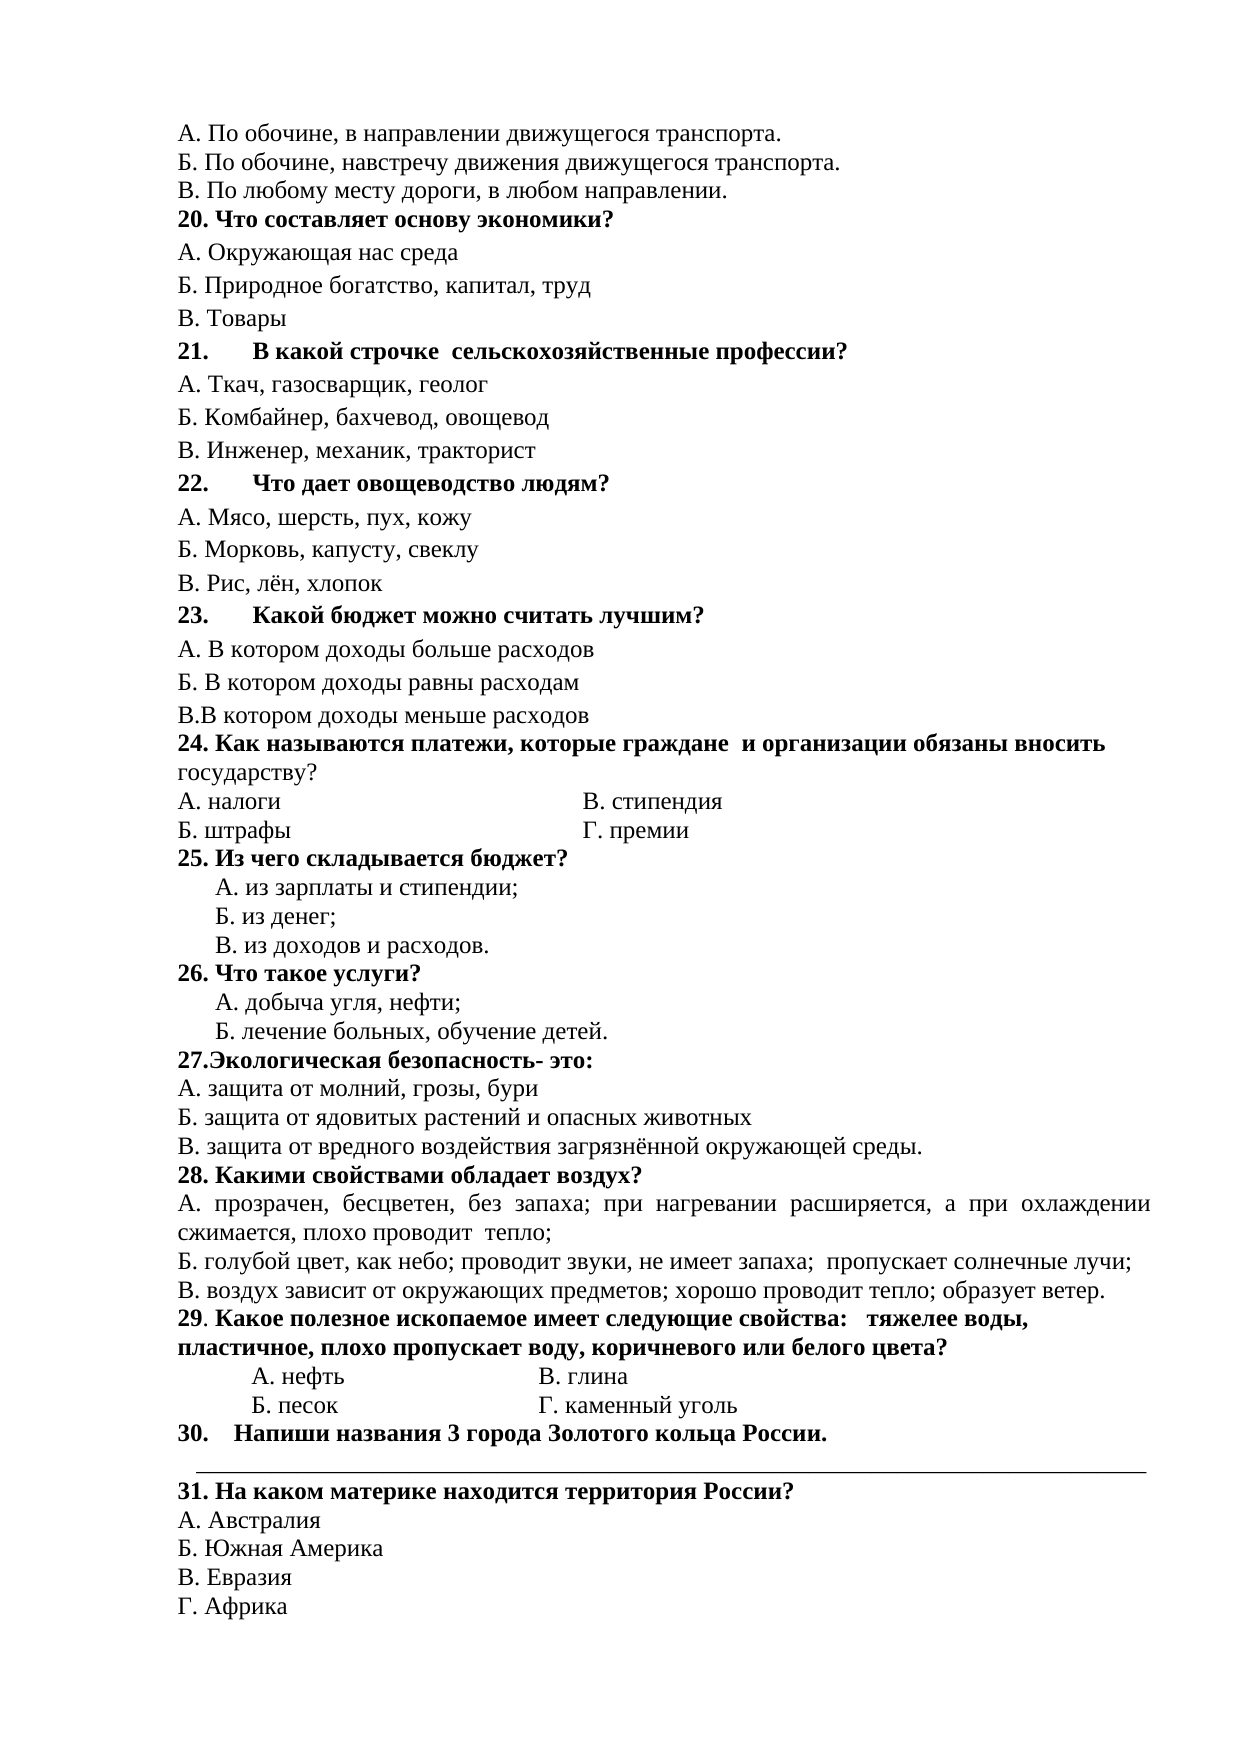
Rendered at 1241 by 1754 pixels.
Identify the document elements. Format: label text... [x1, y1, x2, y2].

text В. из доходов и расходов. [177, 930, 1152, 958]
text Б. В котором доходы равны расходам [177, 667, 1152, 695]
text 30. Напиши названия 3 города Золотого кольца России. [177, 1418, 1152, 1447]
text А. прозрачен, бесцветен, без запаха; при нагревании расширяется, а при охлаждении сжимается, плохо проводит тепло; [177, 1188, 1152, 1246]
text А. В котором доходы больше расходов [177, 634, 1152, 662]
list Какой бюджет можно считать лучшим? [177, 601, 1152, 629]
text 24. Как называются платежи, которые граждане и организации обязаны вносить государству? [177, 728, 1152, 786]
text А. налоги В. стипендия [177, 786, 1152, 815]
text Б. Южная Америка [177, 1533, 1152, 1562]
text В. защита от вредного воздействия загрязнённой окружающей среды. [177, 1131, 1152, 1160]
text Б. голубой цвет, как небо; проводит звуки, не имеет запаха; пропускает солнечные лучи; [177, 1246, 1152, 1275]
text В. Товары [177, 303, 1152, 332]
text А. Ткач, газосварщик, геолог [177, 369, 1152, 398]
list Что составляет основу экономики? [177, 204, 1152, 233]
list В какой строчке сельскохозяйственные профессии? [177, 336, 1152, 365]
text Б. Природное богатство, капитал, труд [177, 270, 1152, 299]
text А. Мясо, шерсть, пух, кожу [177, 502, 1152, 530]
text А. Австралия [177, 1505, 1152, 1533]
text В. По любому месту дороги, в любом направлении. [177, 176, 1152, 204]
text В.В котором доходы меньше расходов [177, 700, 1152, 728]
text 28. Какими свойствами обладает воздух? [177, 1160, 1152, 1188]
text В. Рис, лён, хлопок [177, 568, 1152, 596]
text 26. Что такое услуги? [177, 958, 1152, 987]
text 25. Из чего складывается бюджет? [177, 843, 1152, 872]
text 29. Какое полезное ископаемое имеет следующие свойства: тяжелее воды, пластичное, плохо пропускает воду, коричневого или белого цвета? [177, 1303, 1152, 1361]
text В. Инженер, механик, тракторист [177, 436, 1152, 464]
text Б. из денег; [177, 901, 1152, 930]
text В. воздух зависит от окружающих предметов; хорошо проводит тепло; образует ветер. [177, 1275, 1152, 1303]
text В. Евразия [177, 1562, 1152, 1591]
text Б. защита от ядовитых растений и опасных животных [177, 1102, 1152, 1131]
text А. По обочине, в направлении движущегося транспорта. [177, 118, 1152, 147]
text А. из зарплаты и стипендии; [177, 872, 1152, 901]
text Б. Комбайнер, бахчевод, овощевод [177, 402, 1152, 431]
text 31. На каком материке находится территория России? [177, 1476, 1152, 1505]
text 27.Экологическая безопасность- это: [177, 1045, 1152, 1073]
text А. добыча угля, нефти; [177, 987, 1152, 1016]
text ____________________________________________________________________________ [177, 1447, 1152, 1476]
list Что дает овощеводство людям? [177, 468, 1152, 497]
text Б. лечение больных, обучение детей. [177, 1016, 1152, 1045]
text Б. По обочине, навстречу движения движущегося транспорта. [177, 147, 1152, 176]
text А. нефть В. глина [177, 1361, 1152, 1390]
text Б. песок Г. каменный уголь [177, 1390, 1152, 1418]
text Г. Африка [177, 1591, 1152, 1620]
text А. защита от молний, грозы, бури [177, 1073, 1152, 1102]
text Б. Морковь, капусту, свеклу [177, 534, 1152, 563]
text Б. штрафы Г. премии [177, 815, 1152, 843]
text А. Окружающая нас среда [177, 237, 1152, 266]
